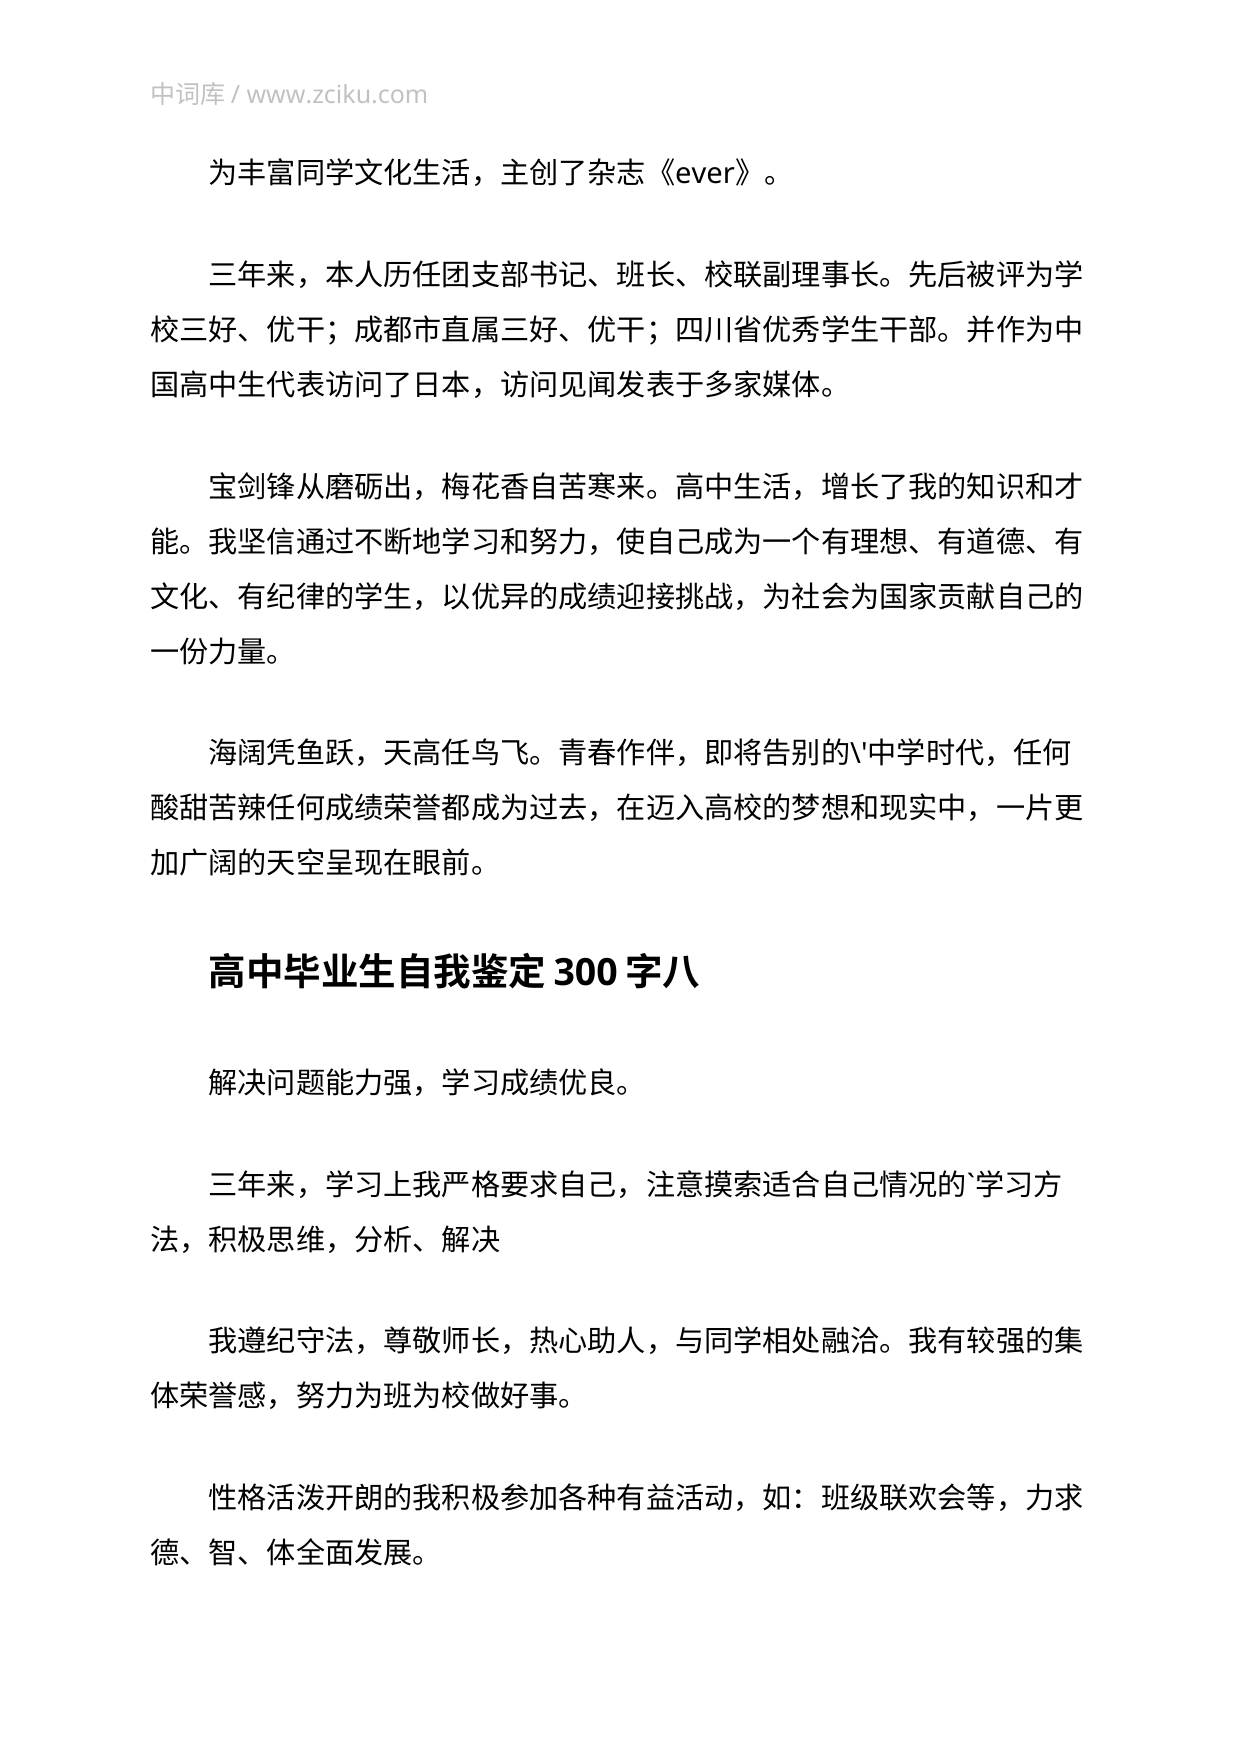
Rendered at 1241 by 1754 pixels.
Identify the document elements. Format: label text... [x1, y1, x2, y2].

text 三年来，学习上我严格要求自己，注意摸索适合自己情况的`学习方法，积极思维，分析、解决 [150, 1161, 1090, 1258]
text 为丰富同学文化生活，主创了杂志《ever》。 [150, 150, 1090, 192]
text 解决问题能力强，学习成绩优良。 [150, 1059, 1090, 1102]
text 我遵纪守法，尊敬师长，热心助人，与同学相处融洽。我有较强的集体荣誉感，努力为班为校做好事。 [150, 1318, 1090, 1415]
text 高中毕业生自我鉴定300字八 [150, 942, 1090, 996]
text 性格活泼开朗的我积极参加各种有益活动，如：班级联欢会等，力求德、智、体全面发展。 [150, 1474, 1090, 1572]
text 宝剑锋从磨砺出，梅花香自苦寒来。高中生活，增长了我的知识和才能。我坚信通过不断地学习和努力，使自己成为一个有理想、有道德、有文化、有纪律的学生，以优异的成绩迎接挑战，为社会为国家贡献自己的一份力量。 [150, 463, 1090, 671]
text 海阔凭鱼跃，天高任鸟飞。青春作伴，即将告别的\'中学时代，任何酸甜苦辣任何成绩荣誉都成为过去，在迈入高校的梦想和现实中，一片更加广阔的天空呈现在眼前。 [150, 730, 1090, 882]
text 三年来，本人历任团支部书记、班长、校联副理事长。先后被评为学校三好、优干；成都市直属三好、优干；四川省优秀学生干部。并作为中国高中生代表访问了日本，访问见闻发表于多家媒体。 [150, 252, 1090, 404]
